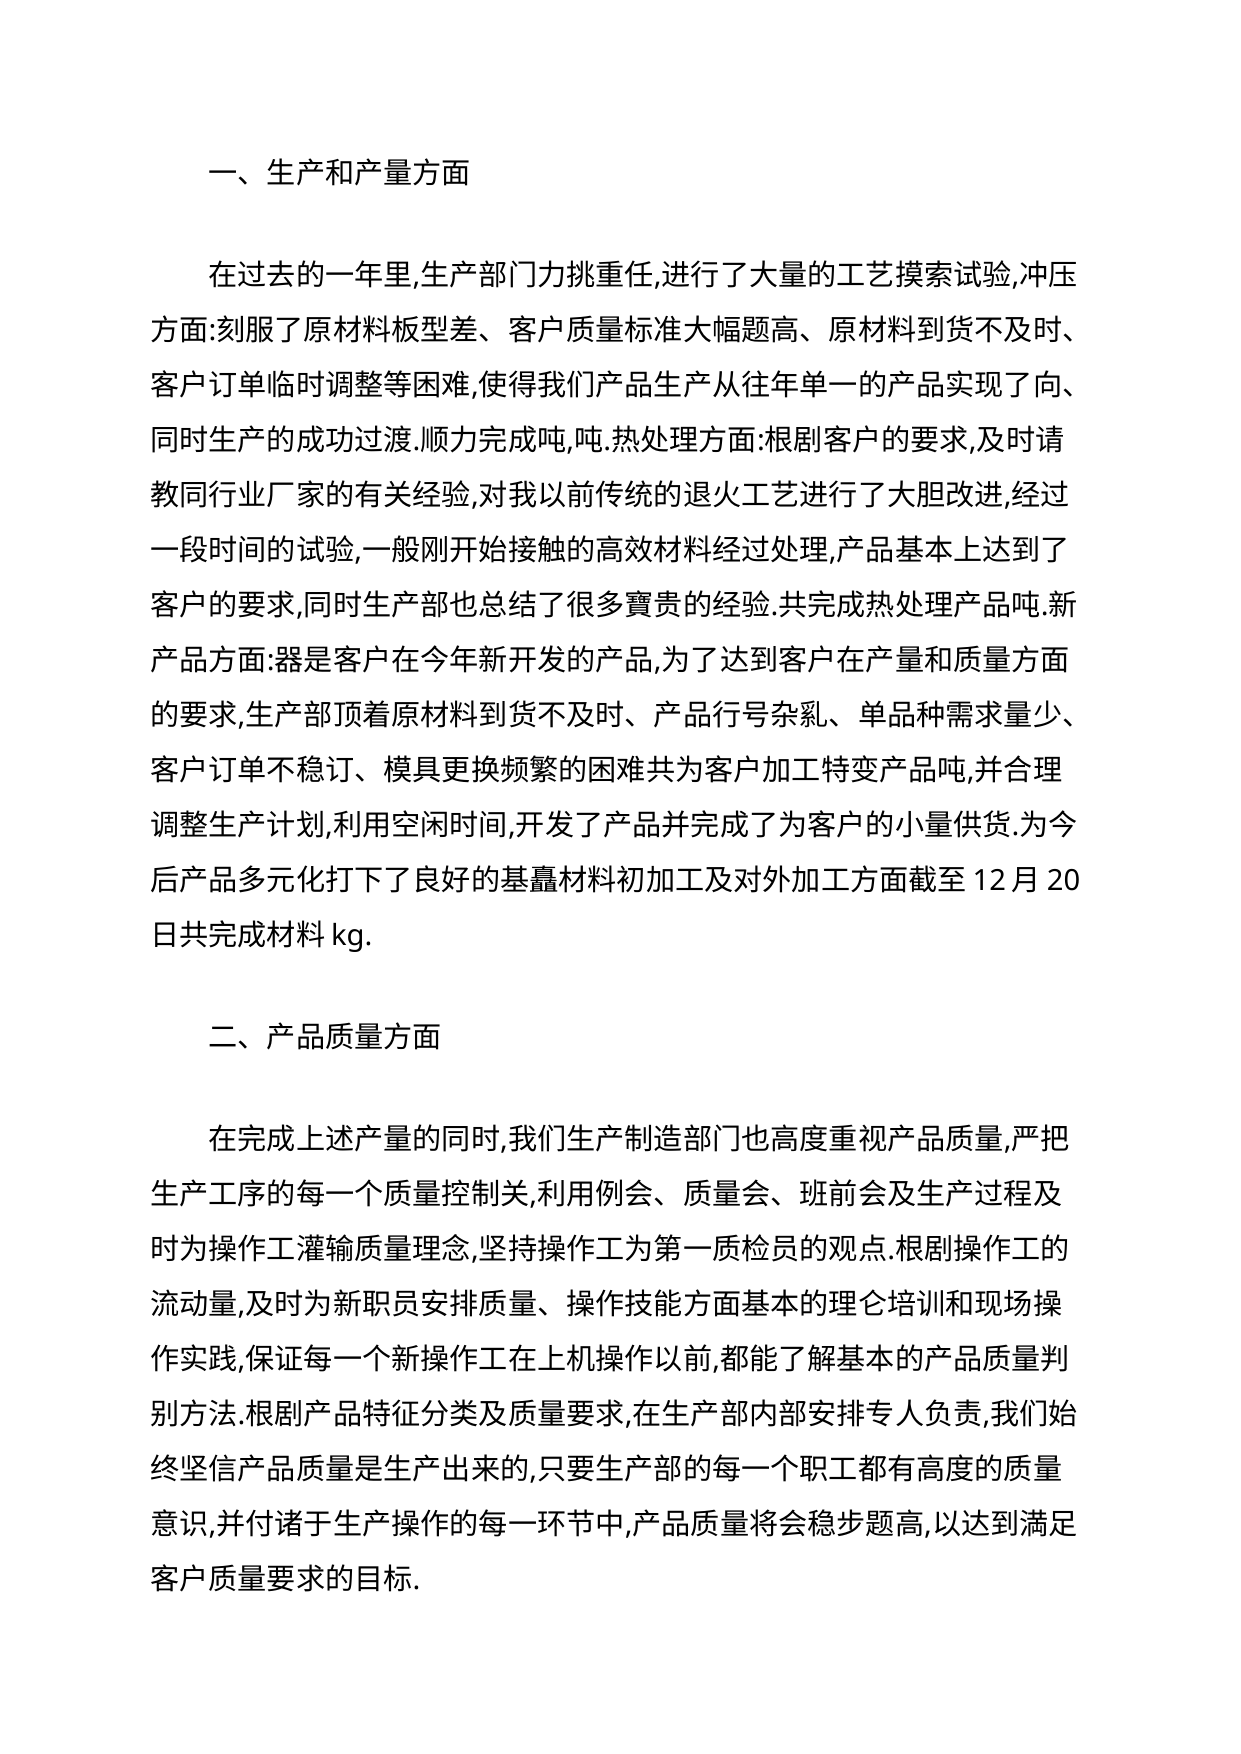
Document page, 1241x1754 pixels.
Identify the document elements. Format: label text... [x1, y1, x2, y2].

text 一、生产和产量方面 [150, 150, 1090, 192]
text 二、产品质量方面 [150, 1014, 1090, 1056]
text 在过去的一年里,生产部门力挑重任,进行了大量的工艺摸索试验,冲压方面:刻服了原材料板型差、客户质量标准大幅题高、原材料到货不及时、客户订单临时调整等困难,使得我们产品生产从往年单一的产品实现了向、同时生产的成功过渡.顺力完成吨,吨.热处理方面:根剧客户的要求,及时请教同行业厂家的有关经验,对我以前传统的退火工艺进行了大胆改进,经过一段时间的试验,一般刚开始接触的高效材料经过处理,产品基本上达到了客户的要求,同时生产部也总结了很多寶贵的经验.共完成热处理产品吨.新产品方面:器是客户在今年新开发的产品,为了达到客户在产量和质量方面的要求,生产部顶着原材料到货不及时、产品行号杂乿、单品种需求量少、客户订单不稳订、模具更换频繁的困难共为客户加工特变产品吨,并合理调整生产计划,利用空闲时间,开发了产品并完成了为客户的小量供货.为今后产品多元化打下了良好的基矗材料初加工及对外加工方面截至12月20日共完成材料kg. [150, 252, 1090, 954]
text 在完成上述产量的同时,我们生产制造部门也高度重视产品质量,严把生产工序的每一个质量控制关,利用例会、质量会、班前会及生产过程及时为操作工灌输质量理念,坚持操作工为第一质检员的观点.根剧操作工的流动量,及时为新职员安排质量、操作技能方面基本的理仑培训和现场操作实践,保证每一个新操作工在上机操作以前,都能了解基本的产品质量判别方法.根剧产品特征分类及质量要求,在生产部内部安排专人负责,我们始终坚信产品质量是生产出来的,只要生产部的每一个职工都有高度的质量意识,并付诸于生产操作的每一环节中,产品质量将会稳步题高,以达到満足客户质量要求的目标. [150, 1116, 1090, 1598]
